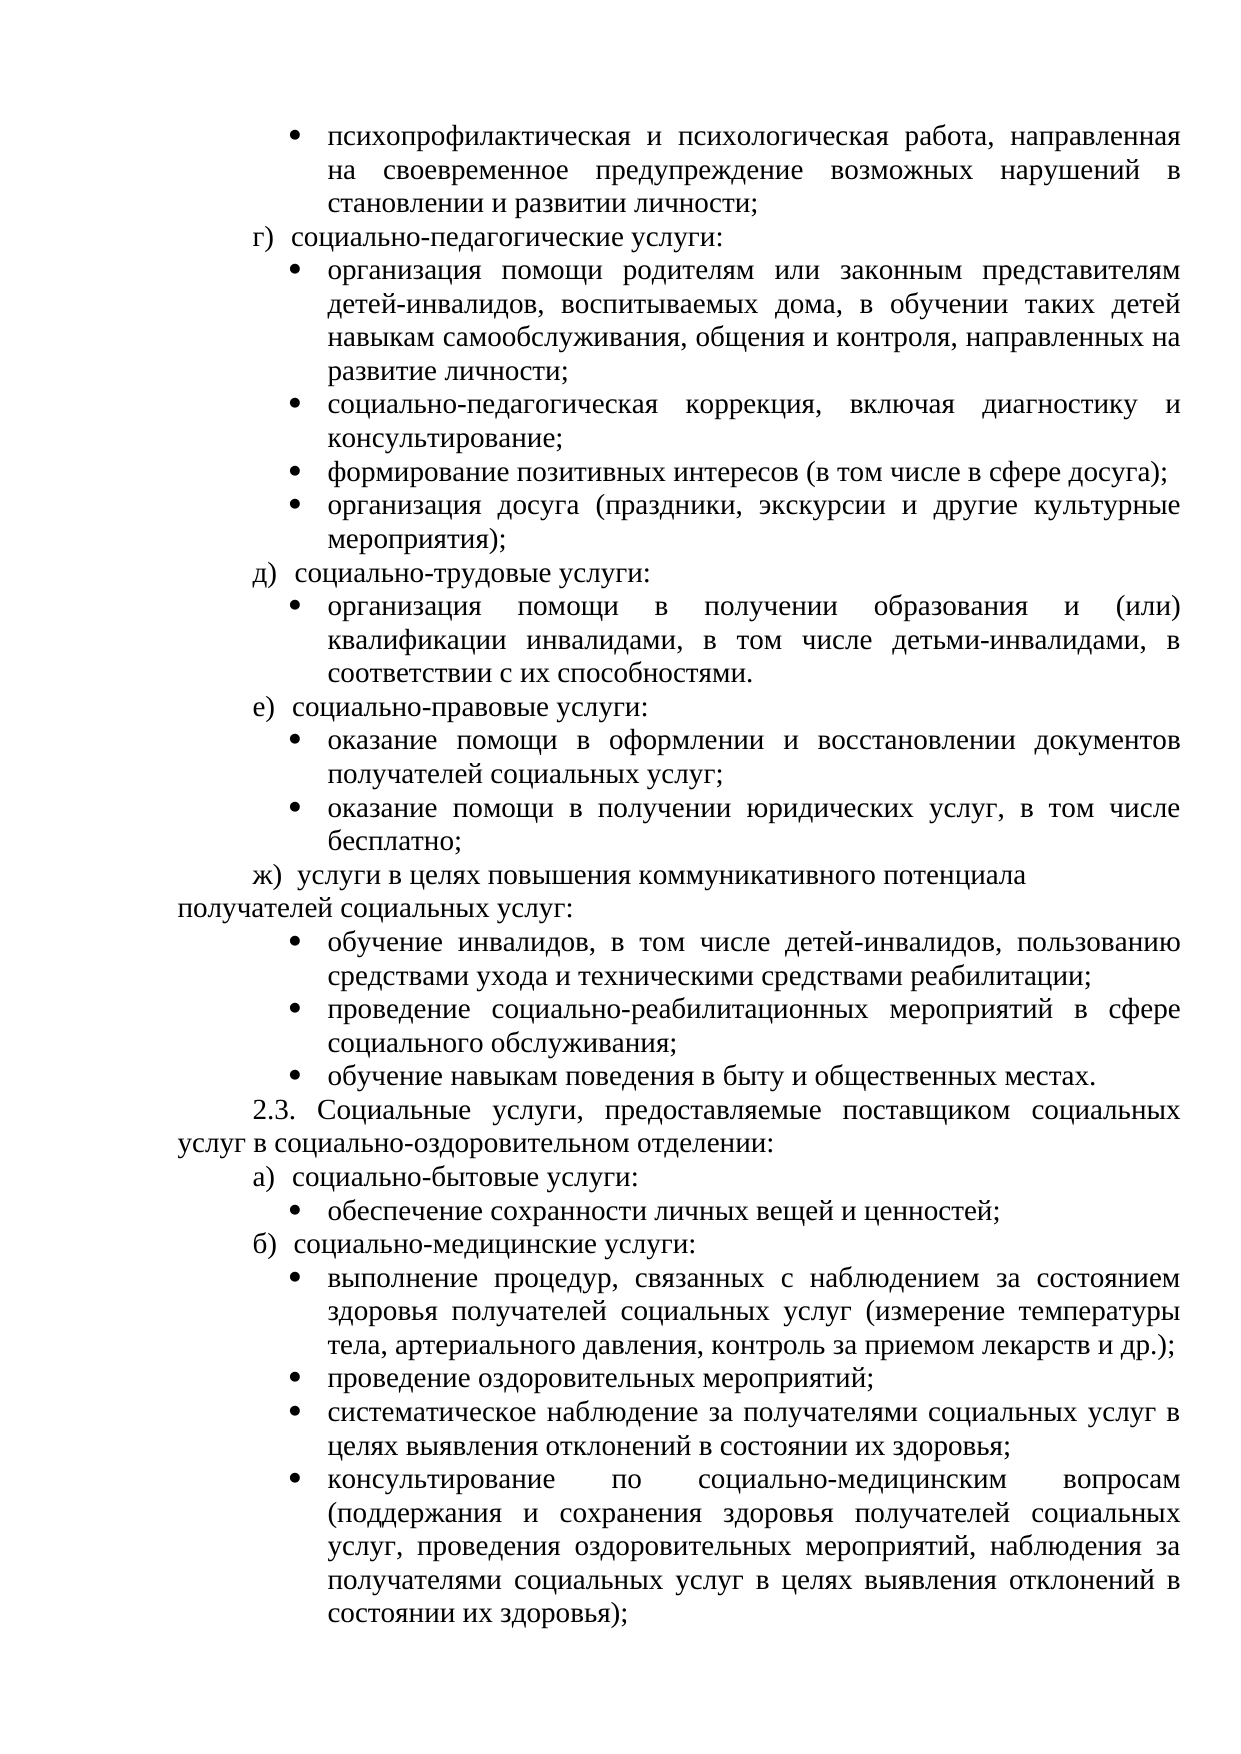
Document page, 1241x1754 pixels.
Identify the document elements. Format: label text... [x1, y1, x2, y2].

list социально-педагогическая коррекция, включая диагностику и консультирование; [290, 387, 1181, 454]
list проведение оздоровительных мероприятий; [290, 1361, 1181, 1394]
list обеспечение сохранности личных вещей и ценностей; [290, 1193, 1181, 1226]
text д) социально-трудовые услуги: [177, 555, 1181, 588]
text а) социально-бытовые услуги: [177, 1159, 1181, 1193]
list систематическое наблюдение за получателями социальных услуг в целях выявления отклонений в состоянии их здоровья; [290, 1394, 1181, 1461]
text 2.3. Социальные услуги, предоставляемые поставщиком социальных услуг в социально-оздоровительном отделении: [177, 1092, 1181, 1159]
list проведение социально-реабилитационных мероприятий в сфере социального обслуживания; [290, 991, 1181, 1058]
text е) социально-правовые услуги: [177, 689, 1181, 722]
text б) социально-медицинские услуги: [177, 1226, 1181, 1260]
list оказание помощи в получении юридических услуг, в том числе бесплатно; [290, 790, 1181, 857]
list консультирование по социально-медицинским вопросам (поддержания и сохранения здоровья получателей социальных услуг, проведения оздоровительных мероприятий, наблюдения за получателями социальных услуг в целях выявления отклонений в состоянии их здоровья); [290, 1461, 1181, 1629]
list обучение навыкам поведения в быту и общественных местах. [290, 1058, 1181, 1092]
text г) социально-педагогические услуги: [177, 219, 1181, 252]
list обучение инвалидов, в том числе детей-инвалидов, пользованию средствами ухода и техническими средствами реабилитации; [290, 924, 1181, 991]
text ж) услуги в целях повышения коммуникативного потенциала получателей социальных услуг: [177, 857, 1181, 924]
list организация помощи родителям или законным представителям детей-инвалидов, воспитываемых дома, в обучении таких детей навыкам самообслуживания, общения и контроля, направленных на развитие личности; [290, 252, 1181, 387]
list формирование позитивных интересов (в том числе в сфере досуга); [290, 454, 1181, 487]
list выполнение процедур, связанных с наблюдением за состоянием здоровья получателей социальных услуг (измерение температуры тела, артериального давления, контроль за приемом лекарств и др.); [290, 1260, 1181, 1361]
list оказание помощи в оформлении и восстановлении документов получателей социальных услуг; [290, 722, 1181, 790]
list организация помощи в получении образования и (или) квалификации инвалидами, в том числе детьми-инвалидами, в соответствии с их способностями. [290, 588, 1181, 689]
list психопрофилактическая и психологическая работа, направленная на своевременное предупреждение возможных нарушений в становлении и развитии личности; [290, 118, 1181, 219]
list организация досуга (праздники, экскурсии и другие культурные мероприятия); [290, 487, 1181, 555]
